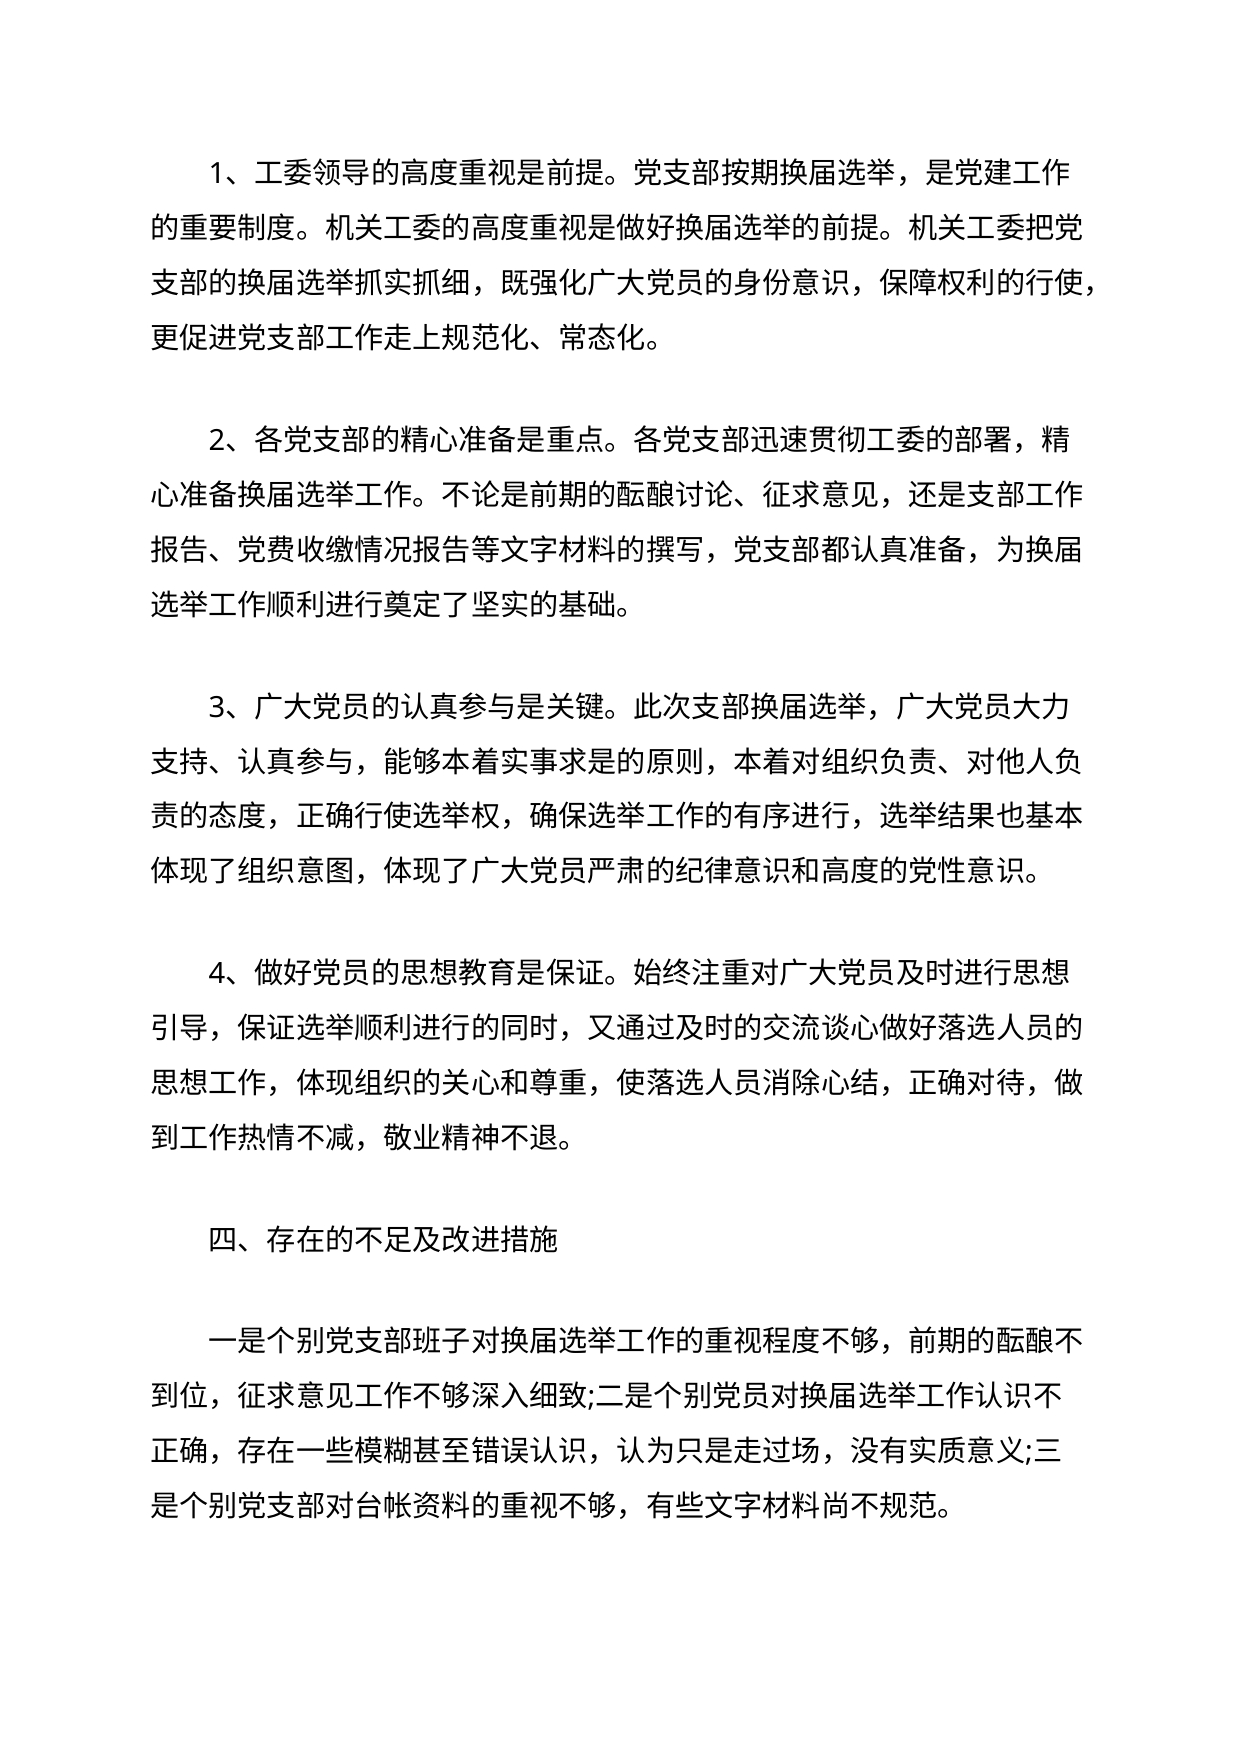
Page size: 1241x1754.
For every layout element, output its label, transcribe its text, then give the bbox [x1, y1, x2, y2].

text 2、各党支部的精心准备是重点。各党支部迅速贯彻工委的部署，精心准备换届选举工作。不论是前期的酝酿讨论、征求意见，还是支部工作报告、党费收缴情况报告等文字材料的撰写，党支部都认真准备，为换届选举工作顺利进行奠定了坚实的基础。 [150, 417, 1090, 624]
text 1、工委领导的高度重视是前提。党支部按期换届选举，是党建工作的重要制度。机关工委的高度重视是做好换届选举的前提。机关工委把党支部的换届选举抓实抓细，既强化广大党员的身份意识，保障权利的行使，更促进党支部工作走上规范化、常态化。 [150, 150, 1090, 357]
text 4、做好党员的思想教育是保证。始终注重对广大党员及时进行思想引导，保证选举顺利进行的同时，又通过及时的交流谈心做好落选人员的思想工作，体现组织的关心和尊重，使落选人员消除心结，正确对待，做到工作热情不减，敬业精神不退。 [150, 950, 1090, 1157]
text 一是个别党支部班子对换届选举工作的重视程度不够，前期的酝酿不到位，征求意见工作不够深入细致;二是个别党员对换届选举工作认识不正确，存在一些模糊甚至错误认识，认为只是走过场，没有实质意义;三是个别党支部对台帐资料的重视不够，有些文字材料尚不规范。 [150, 1318, 1090, 1525]
text 3、广大党员的认真参与是关键。此次支部换届选举，广大党员大力支持、认真参与，能够本着实事求是的原则，本着对组织负责、对他人负责的态度，正确行使选举权，确保选举工作的有序进行，选举结果也基本体现了组织意图，体现了广大党员严肃的纪律意识和高度的党性意识。 [150, 683, 1090, 890]
text 四、存在的不足及改进措施 [150, 1216, 1090, 1258]
